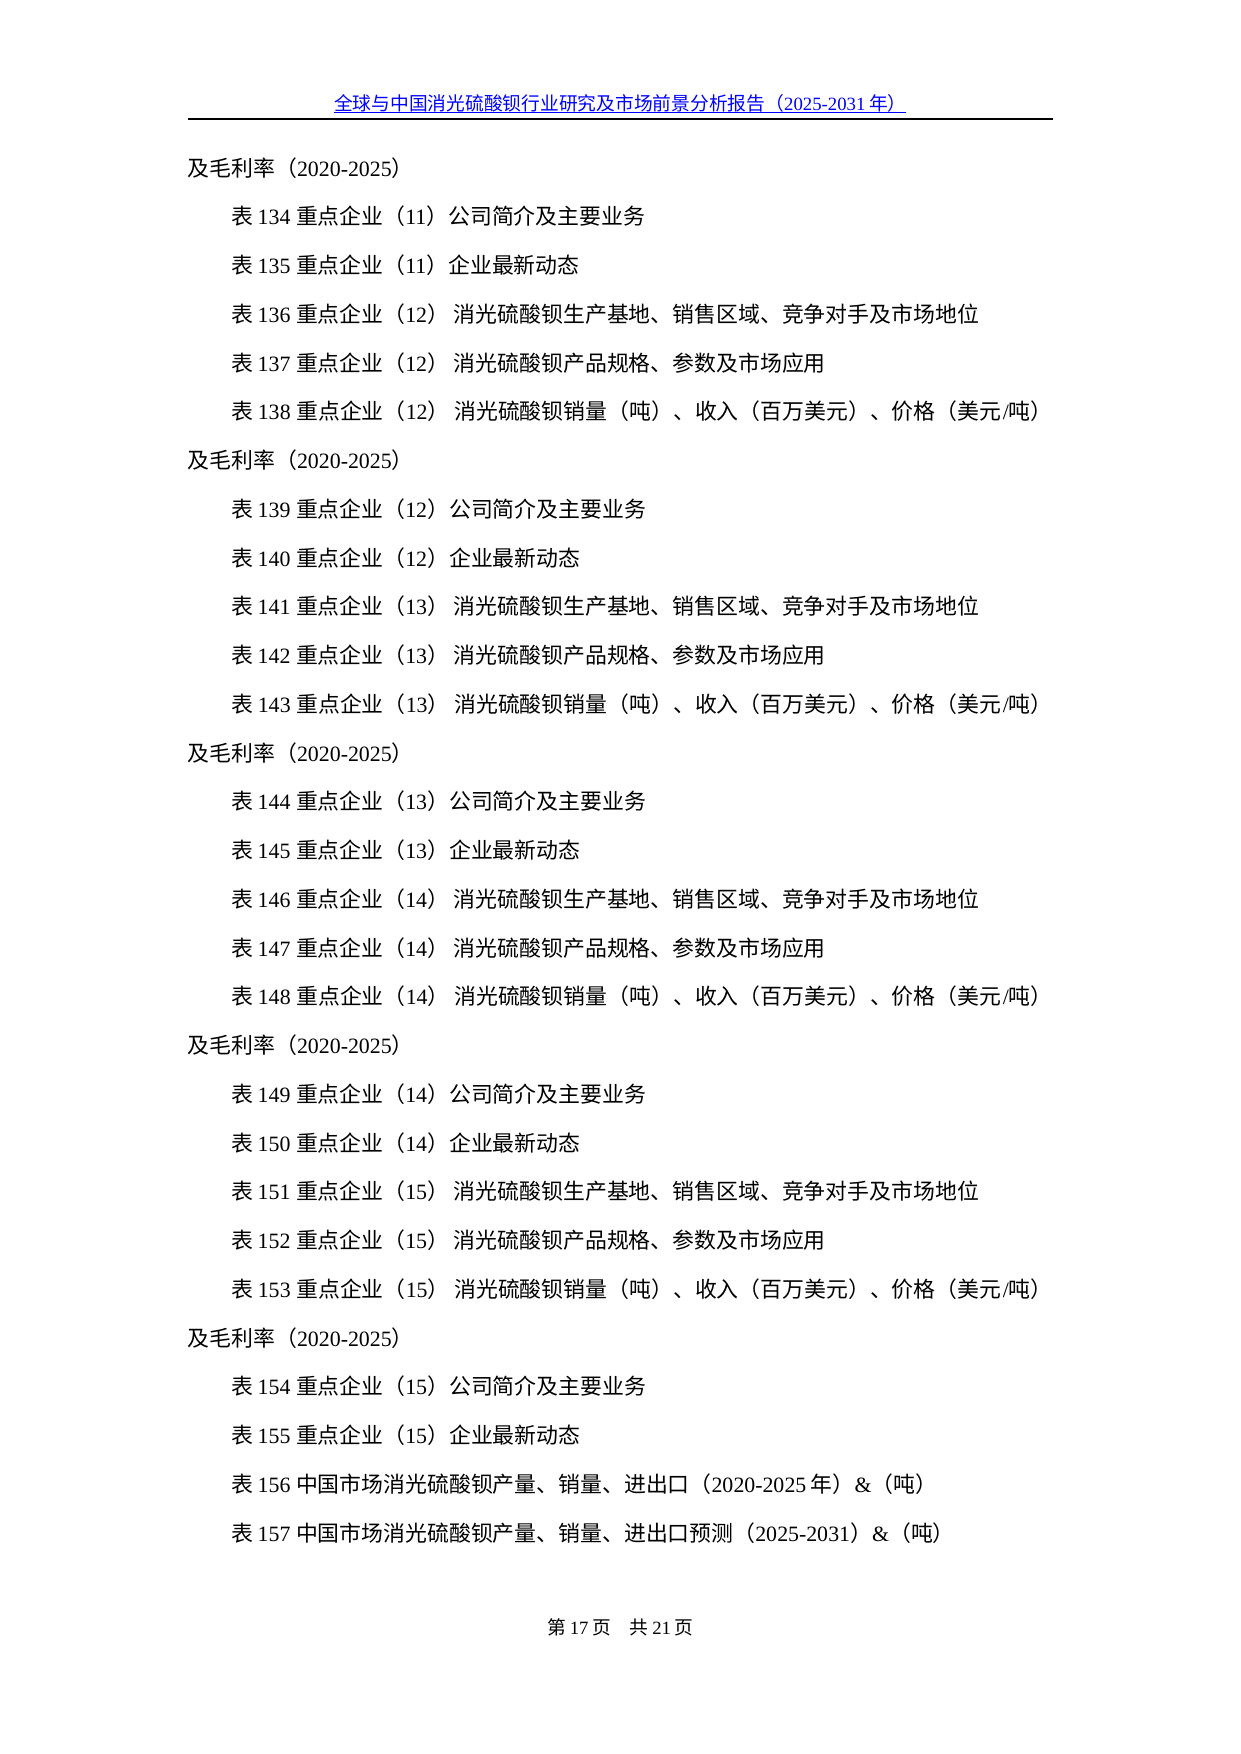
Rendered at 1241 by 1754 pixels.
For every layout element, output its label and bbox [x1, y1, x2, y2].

text [187, 150, 1053, 1548]
